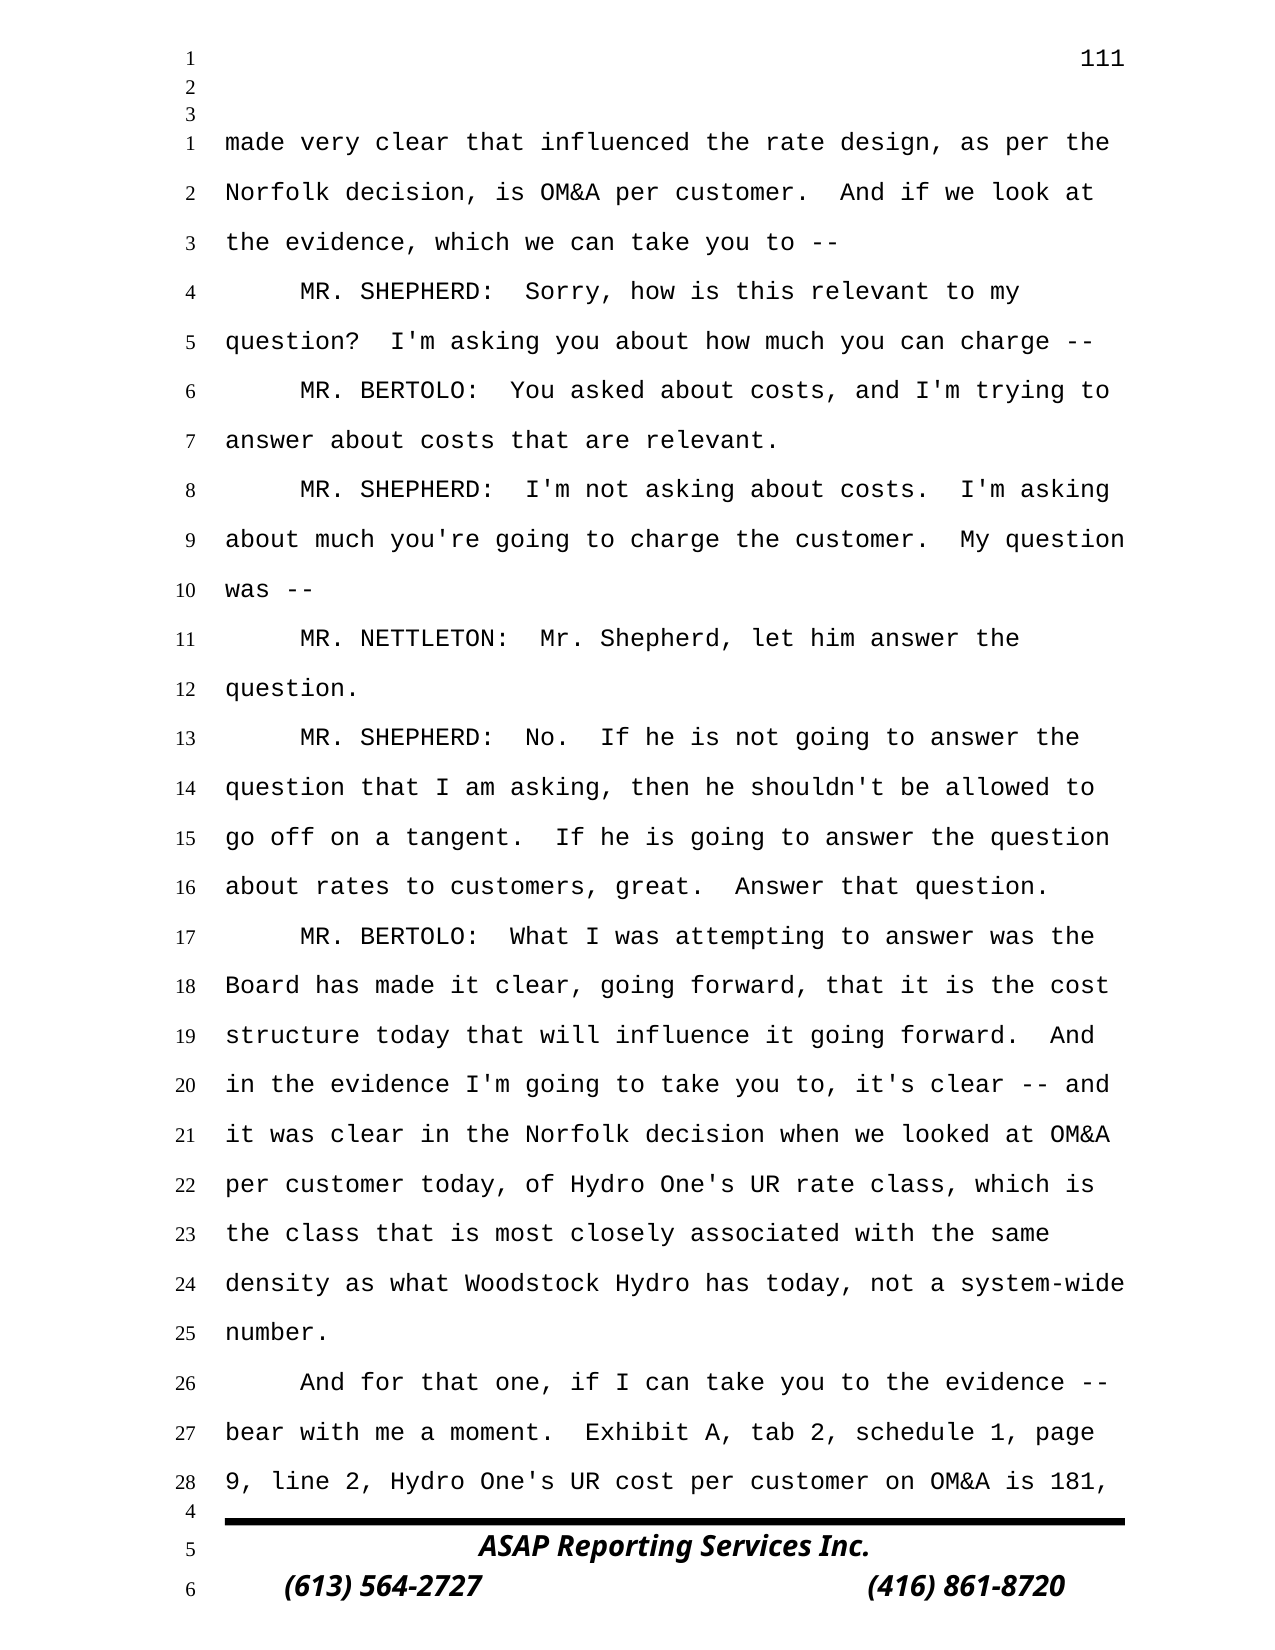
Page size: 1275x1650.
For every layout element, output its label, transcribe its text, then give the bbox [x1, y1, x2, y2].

text MR. NETTLETON: Mr. Shepherd, let him answer the question. [225, 626, 1125, 704]
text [225, 1369, 1125, 1497]
text MR. SHEPHERD: No. If he is not going to answer the question that I am asking, then he shouldn't be allowed to go off on a tangent. If he is going to answer the question about rates to customers, great. Answer that question. [225, 725, 1125, 902]
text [225, 130, 1125, 257]
text MR. BERTOLO: What I was attempting to answer was the Board has made it clear, going forward, that it is the cost structure today that will influence it going forward. And in the evidence I'm going to take you to, it's clear -- and it was clear in the Norfolk decision when we looked at OM&A per customer today, of Hydro One's UR rate class, which is the class that is most closely associated with the same density as what Woodstock Hydro has today, not a system-wide number. [225, 923, 1125, 1348]
text MR. SHEPHERD: I'm not asking about costs. I'm asking about much you're going to charge the customer. My question was -- [225, 477, 1125, 604]
text MR. SHEPHERD: Sorry, how is this relevant to my question? I'm asking you about how much you can charge -- [225, 279, 1125, 357]
text MR. BERTOLO: You asked about costs, and I'm trying to answer about costs that are relevant. [225, 378, 1125, 456]
